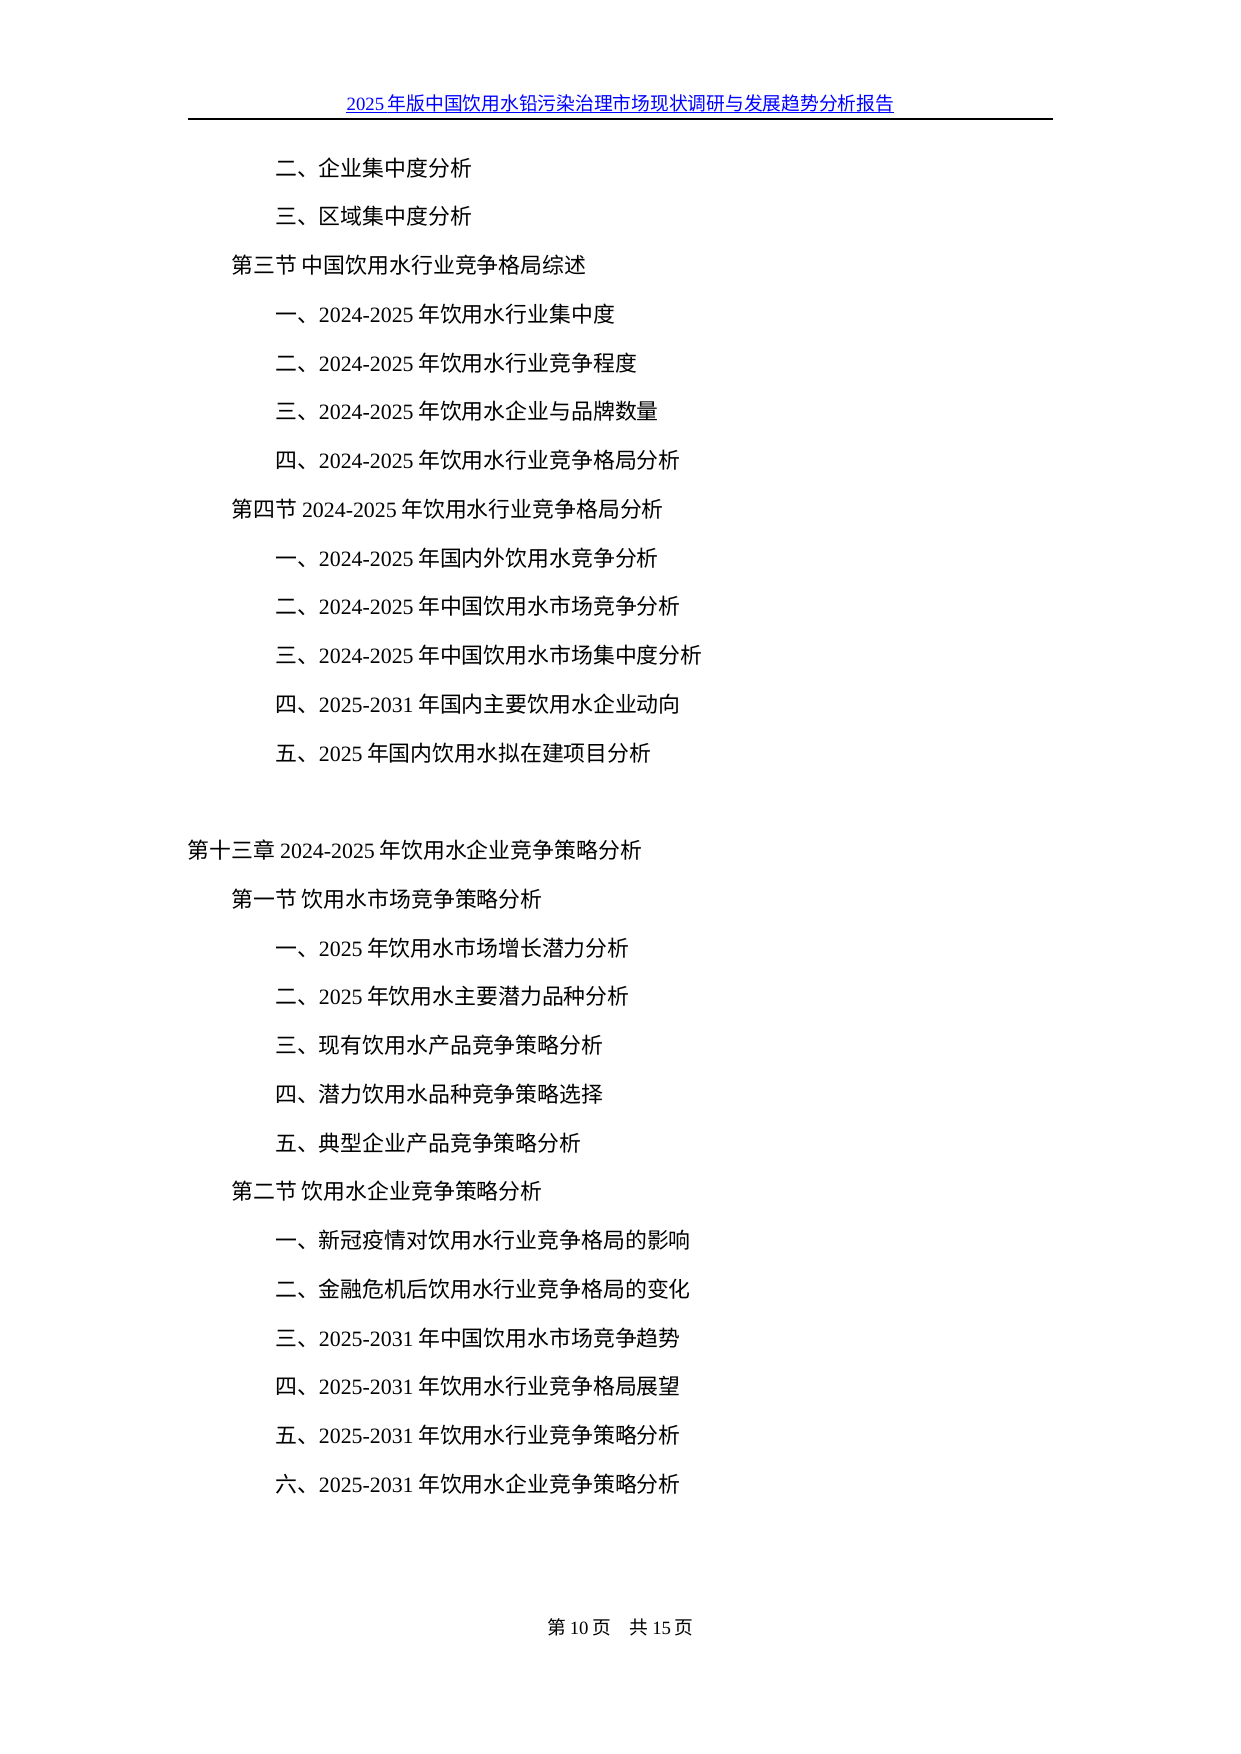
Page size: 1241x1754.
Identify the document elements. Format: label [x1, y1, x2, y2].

text [187, 150, 1053, 1499]
